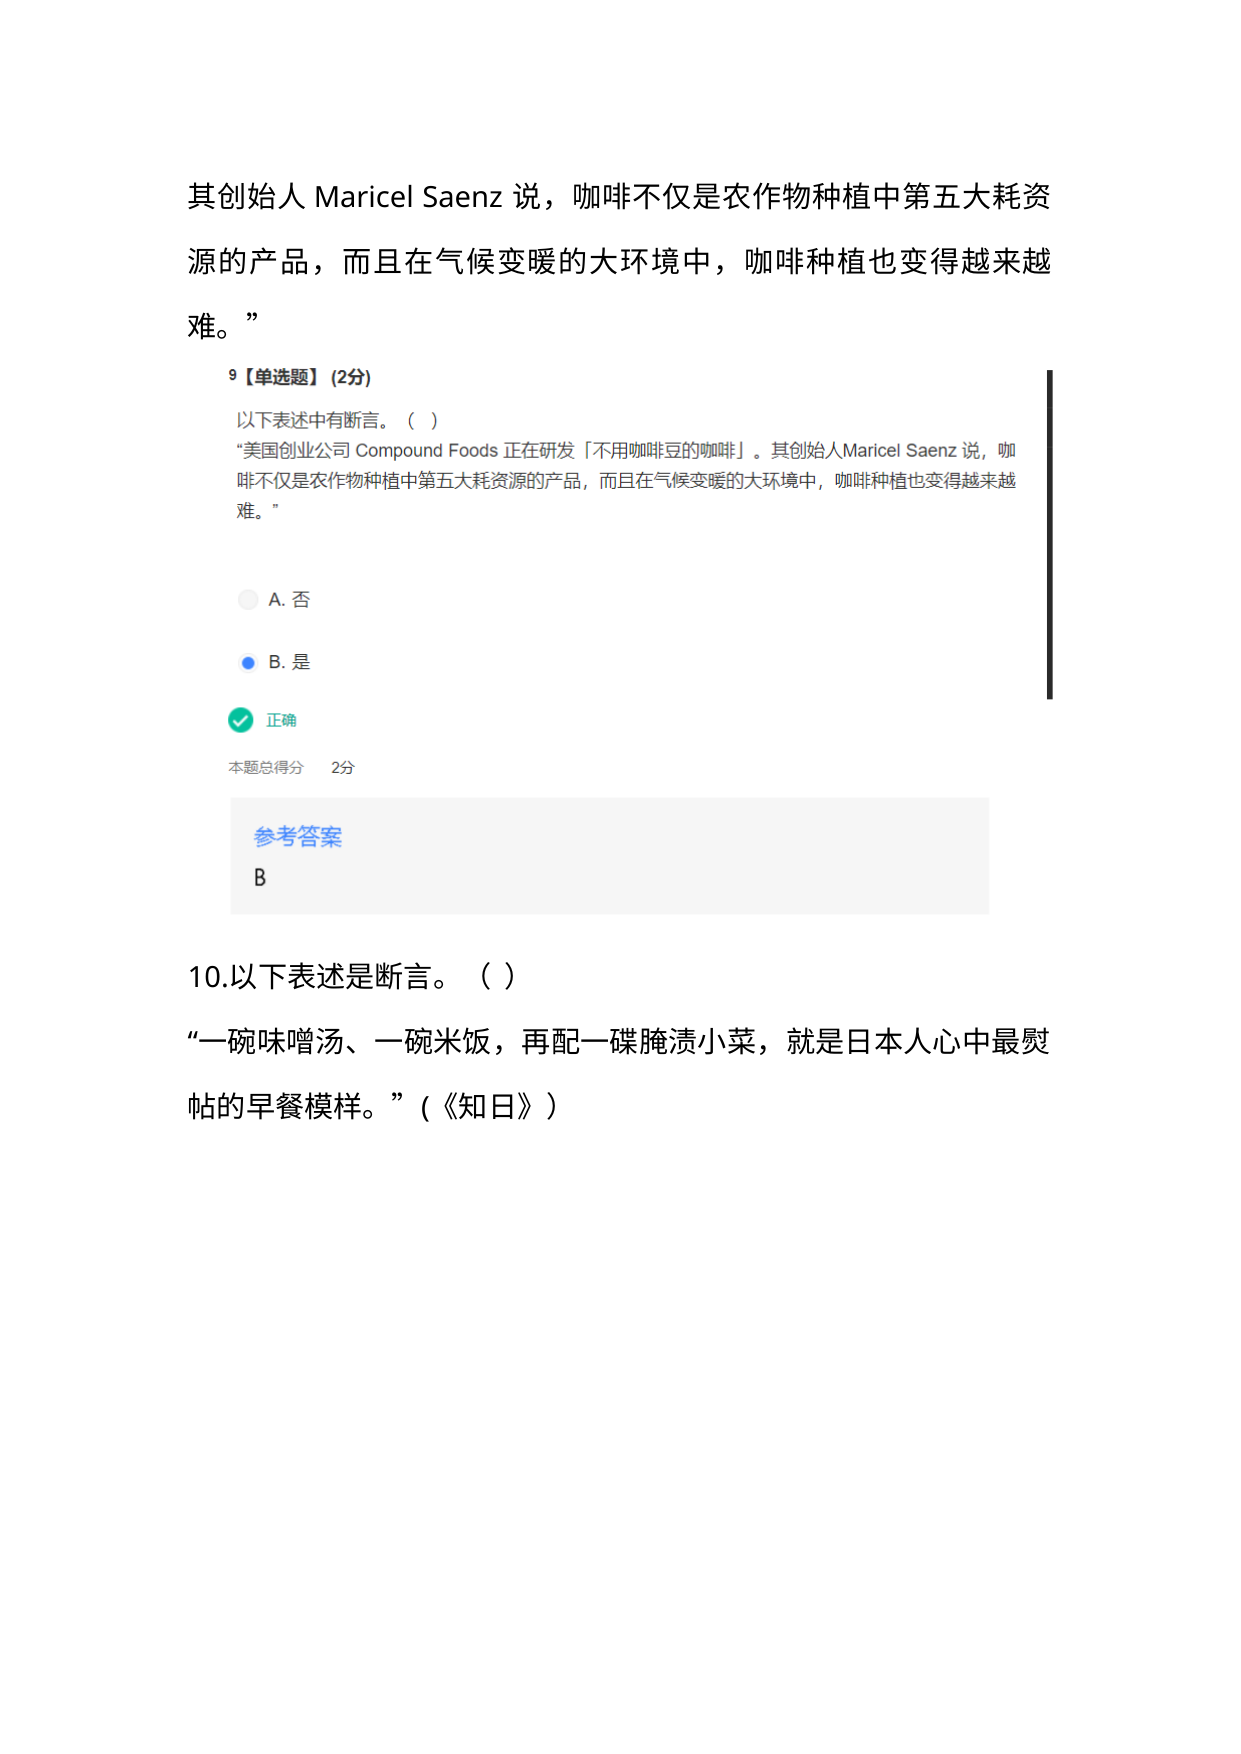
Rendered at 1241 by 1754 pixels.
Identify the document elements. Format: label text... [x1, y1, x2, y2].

text “一碗味噌汤、一碗米饭，再配一碟腌渍小菜，就是日本人心中最熨帖的早餐模样。”(《知日》） [187, 1007, 1053, 1137]
text 10.以下表述是断言。（ ） [187, 942, 1053, 1007]
picture [187, 357, 1053, 936]
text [187, 162, 1053, 357]
